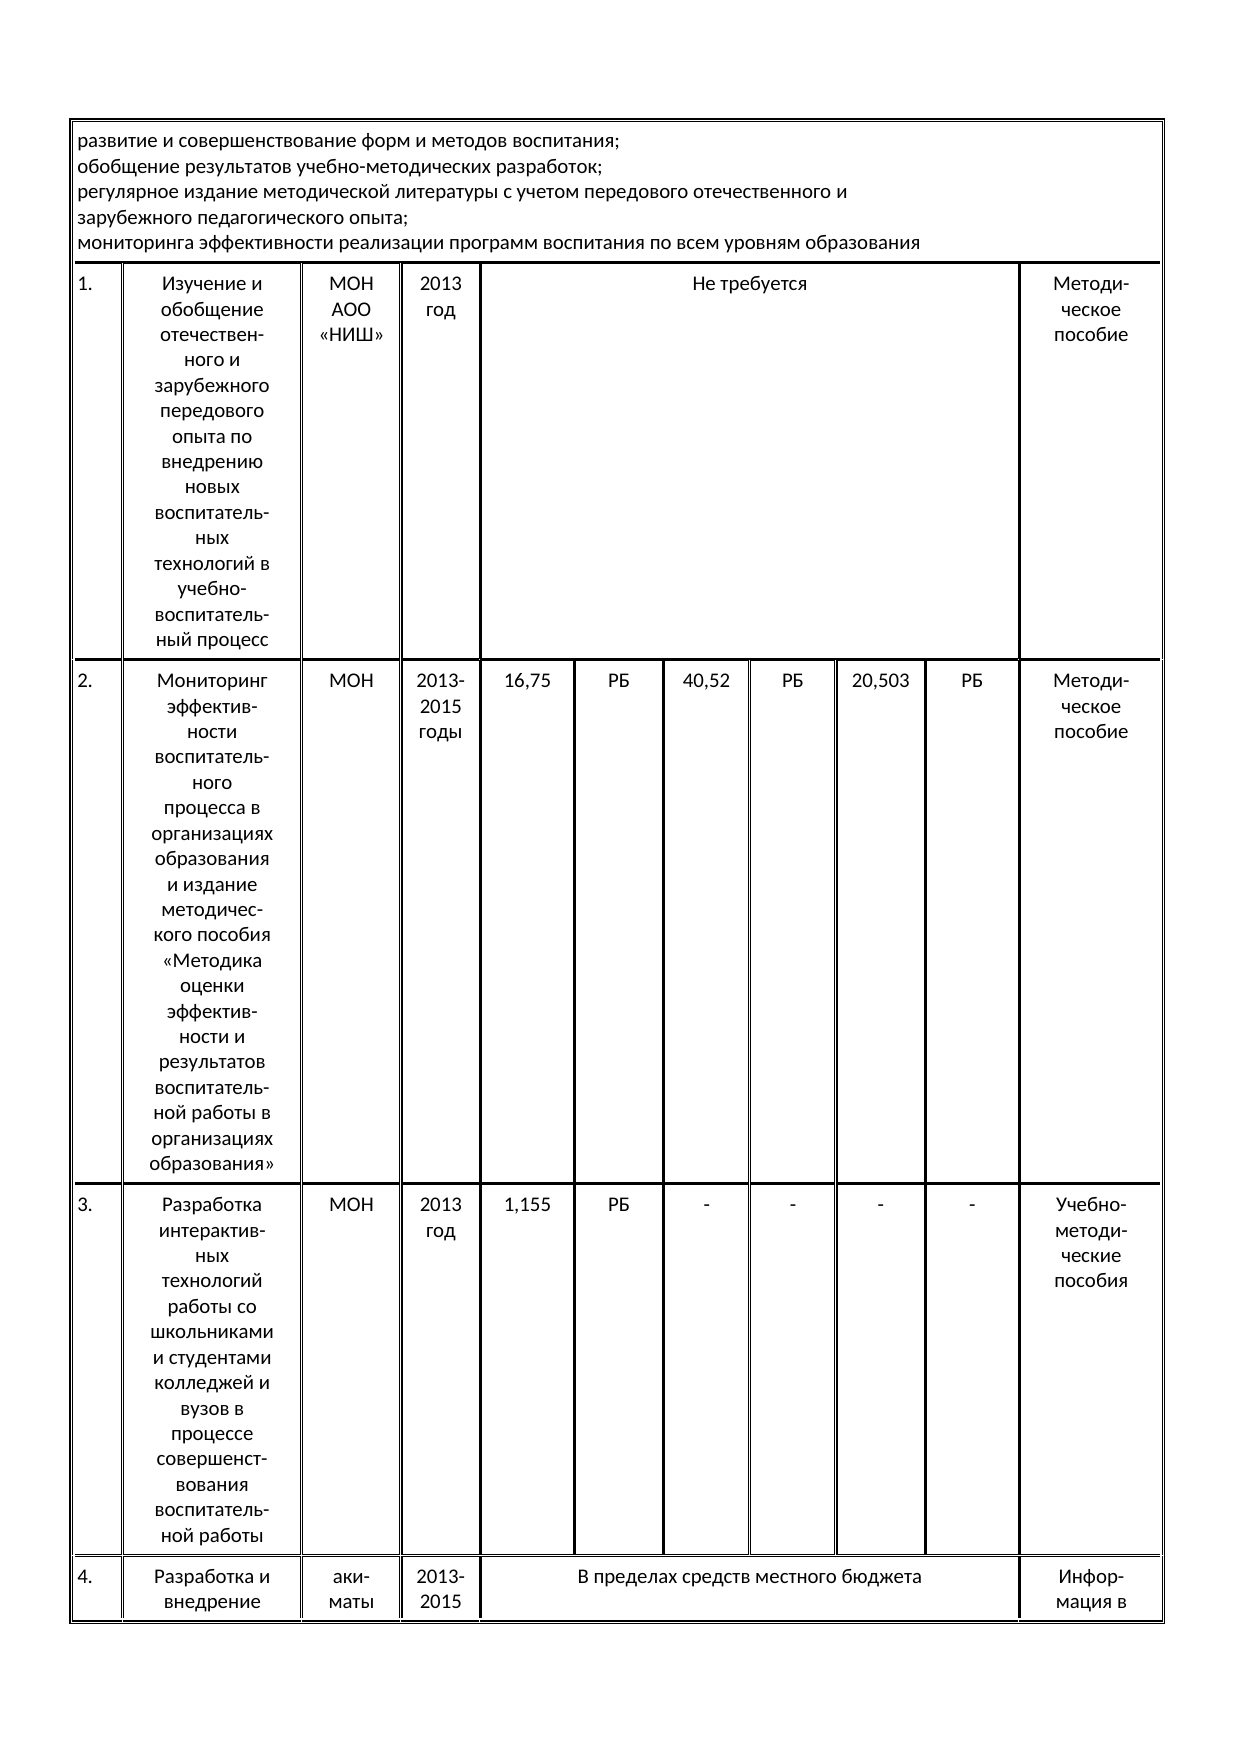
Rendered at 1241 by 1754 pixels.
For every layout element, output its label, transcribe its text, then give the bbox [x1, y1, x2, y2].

table_cell МОН [303, 1185, 399, 1553]
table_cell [73, 122, 1162, 261]
table_cell - [751, 1185, 834, 1553]
table_cell Методи- ческое пособие [1021, 261, 1162, 658]
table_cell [480, 1557, 1019, 1620]
table_cell 4. [73, 1554, 122, 1620]
table_cell - [927, 1185, 1018, 1553]
table_cell Методи- ческое пособие [1021, 658, 1163, 1182]
table_cell 2013- 2015 годы [401, 1557, 480, 1620]
table_cell 1,155 [482, 1185, 573, 1553]
table_cell 2. [71, 658, 121, 1182]
table_cell Инфор- мация в МОН [1019, 1554, 1162, 1620]
table_cell 2013 год [403, 264, 479, 658]
table_cell Изучение и обобщение отечествен- ного и зарубежного передового опыта по внедрению новых воспитатель- ных технологий в учебно- воспитатель- ный процесс [124, 264, 300, 658]
table_cell Учебно- методи- ческие пособия [1021, 1182, 1162, 1553]
table_cell 20,503 [838, 661, 924, 1182]
table_cell Не требуется [482, 264, 1018, 658]
table_cell РБ [751, 661, 834, 1182]
table_cell РБ [576, 1185, 662, 1553]
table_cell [301, 1554, 401, 1620]
table_cell РБ [927, 661, 1018, 1182]
table_cell - [838, 1185, 924, 1553]
table_cell МОН АОО «НИШ» [303, 264, 399, 658]
table_cell 2013 год [403, 1185, 479, 1553]
table_cell Мониторинг эффектив- ности воспитатель- ного процесса в организациях образования и издание методичес- кого пособия «Методика оценки эффектив- ности и результатов воспитатель- ной работы в организациях образования» [124, 661, 300, 1182]
table_cell РБ [576, 661, 662, 1182]
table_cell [123, 1557, 301, 1620]
table_cell 1. [73, 261, 121, 658]
table_cell - [665, 1185, 748, 1553]
table_cell 40,52 [665, 661, 748, 1182]
table_cell 16,75 [482, 661, 573, 1182]
table_cell МОН [303, 661, 399, 1182]
table_cell 3. [73, 1182, 121, 1553]
table_cell Разработка интерактив- ных технологий работы со школьниками и студентами колледжей и вузов в процессе совершенст- вования воспитатель- ной работы [124, 1185, 300, 1553]
table_cell 2013- 2015 годы [403, 661, 479, 1182]
